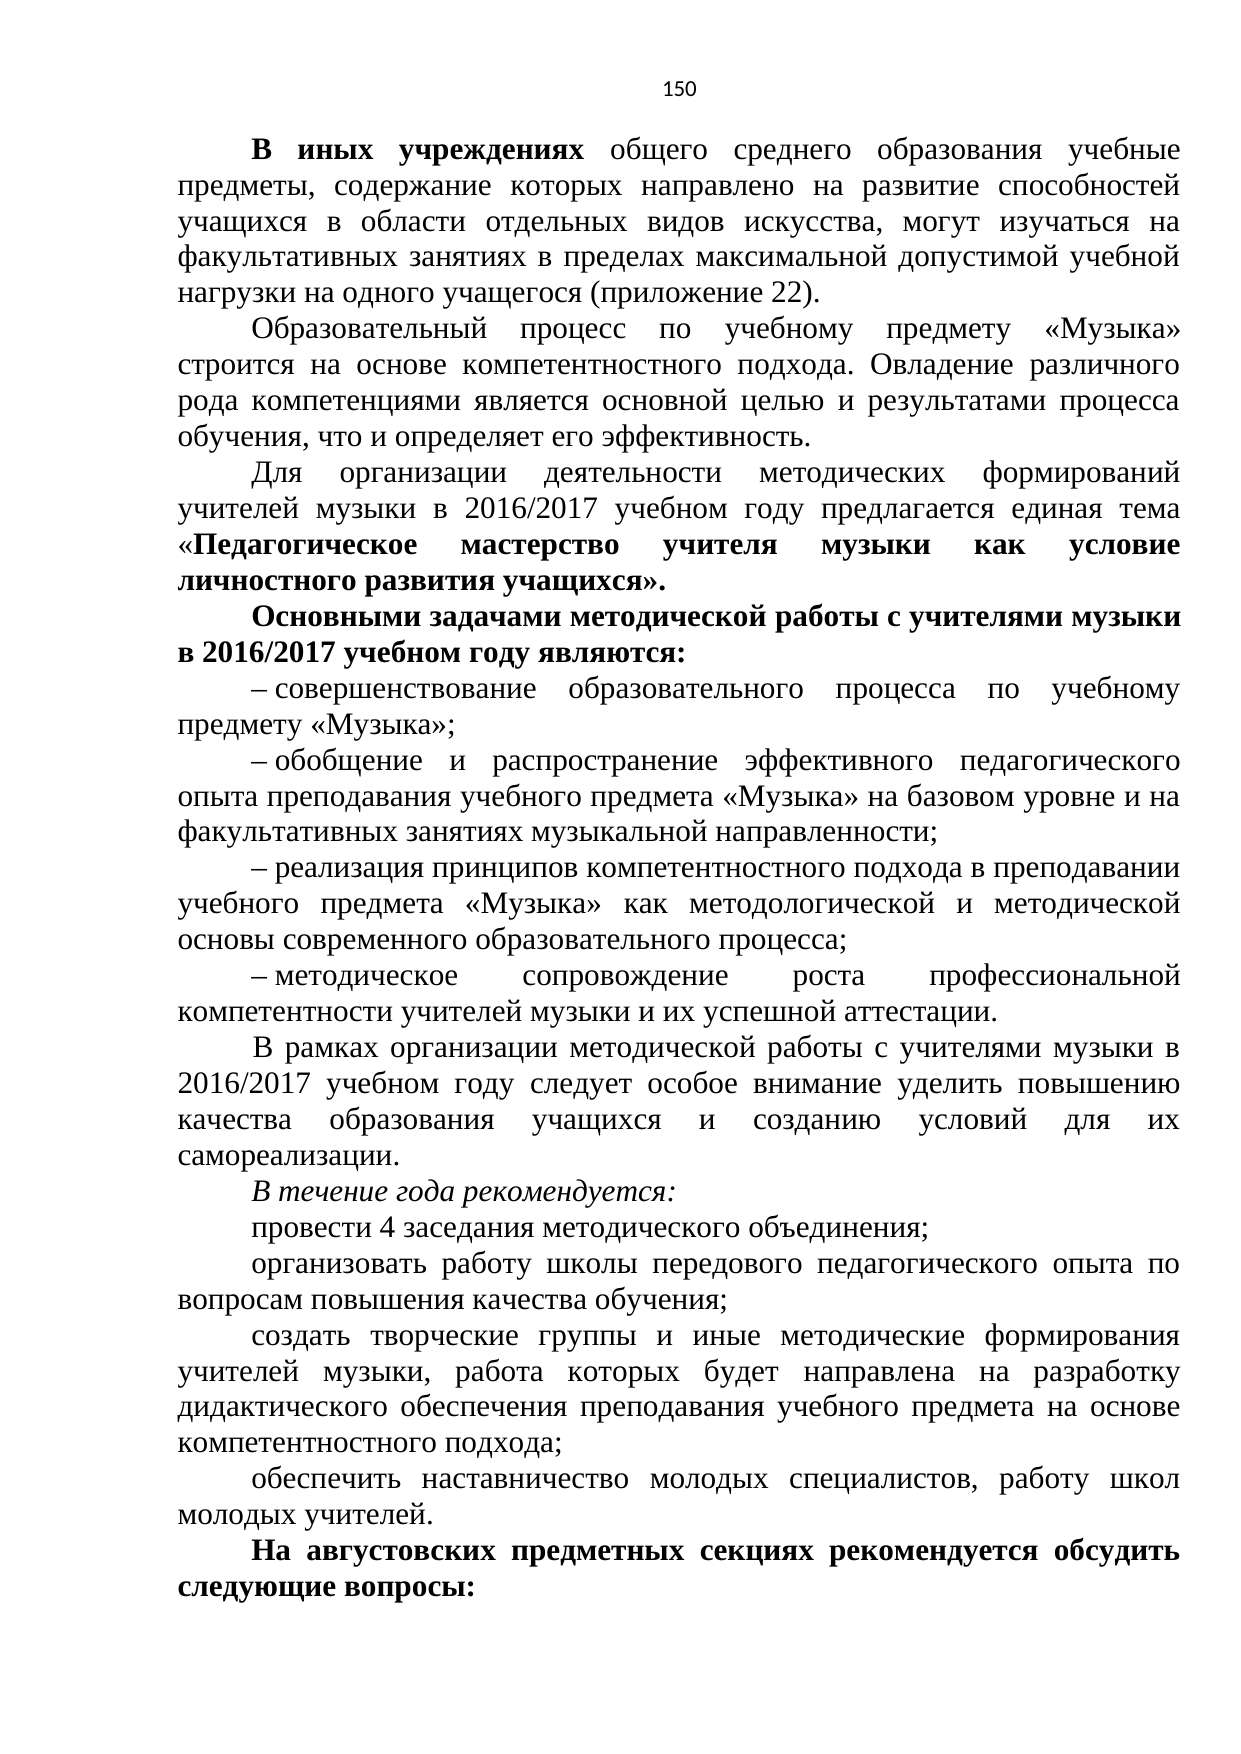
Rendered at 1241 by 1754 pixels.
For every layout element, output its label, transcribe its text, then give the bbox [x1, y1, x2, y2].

text В течение года рекомендуется: [177, 1172, 1181, 1208]
text – совершенствование образовательного процесса по учебному предмету «Музыка»; [177, 669, 1181, 741]
text – обобщение и распространение эффективного педагогического опыта преподавания учебного предмета «Музыка» на базовом уровне и на факультативных занятиях музыкальной направленности; [177, 741, 1181, 849]
text создать творческие группы и иные методические формирования учителей музыки, работа которых будет направлена на разработку дидактического обеспечения преподавания учебного предмета на основе компетентностного подхода; [177, 1316, 1181, 1459]
text На августовских предметных секциях рекомендуется обсудить следующие вопросы: [177, 1531, 1181, 1603]
text В рамках организации методической работы с учителями музыки в 2016/2017 учебном году следует особое внимание уделить повышению качества образования учащихся и созданию условий для их самореализации. [177, 1028, 1181, 1172]
text обеспечить наставничество молодых специалистов, работу школ молодых учителей. [177, 1459, 1181, 1531]
text В иных учреждениях общего среднего образования учебные предметы, содержание которых направлено на развитие способностей учащихся в области отдельных видов искусства, могут изучаться на факультативных занятиях в пределах максимальной допустимой учебной нагрузки на одного учащегося (приложение 22). [177, 130, 1181, 309]
text Для организации деятельности методических формирований учителей музыки в 2016/2017 учебном году предлагается единая тема «Педагогическое мастерство учителя музыки как условие личностного развития учащихся». [177, 453, 1181, 597]
text организовать работу школы передового педагогического опыта по вопросам повышения качества обучения; [177, 1244, 1181, 1316]
text провести 4 заседания методического объединения; [177, 1208, 1181, 1244]
text – методическое сопровождение роста профессиональной компетентности учителей музыки и их успешной аттестации. [177, 956, 1181, 1028]
text Образовательный процесс по учебному предмету «Музыка» строится на основе компетентностного подхода. Овладение различного рода компетенциями является основной целью и результатами процесса обучения, что и определяет его эффективность. [177, 309, 1181, 453]
text – реализация принципов компетентностного подхода в преподавании учебного предмета «Музыка» как методологической и методической основы современного образовательного процесса; [177, 849, 1181, 956]
text Основными задачами методической работы с учителями музыки в 2016/2017 учебном году являются: [177, 597, 1181, 669]
